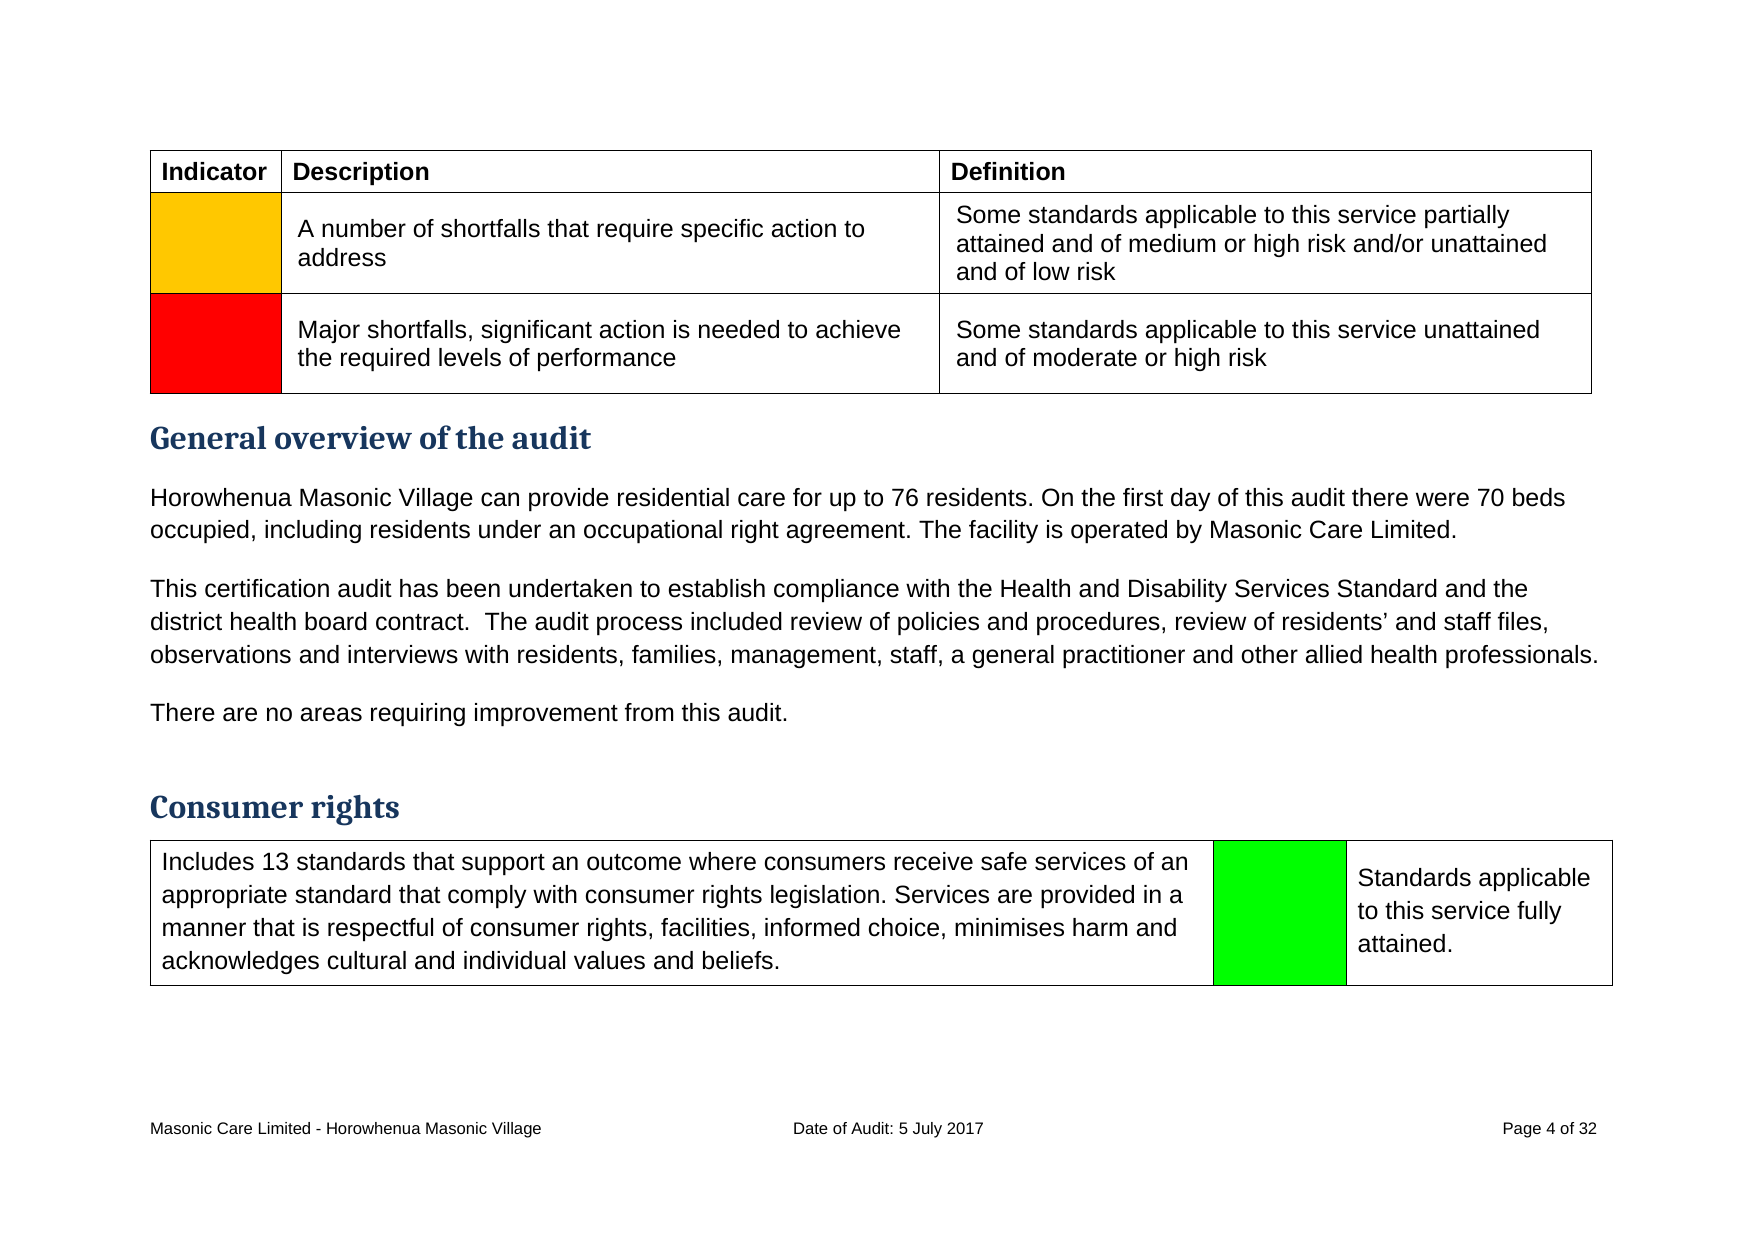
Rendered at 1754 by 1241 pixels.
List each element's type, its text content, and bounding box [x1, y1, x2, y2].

subtitle General overview of the audit [150, 419, 1604, 457]
table_cell Major shortfalls, significant action is needed to achieve the required levels of performance [282, 294, 939, 393]
table_header Description [282, 151, 939, 192]
table_header Indicator [151, 151, 281, 192]
table_header Standards applicable to this service fully attained. [1347, 841, 1612, 985]
text Horowhenua Masonic Village can provide residential care for up to 76 residents. On the first day of this audit there were 70 beds occupied, including residents under an occupational right agreement. The facility is operated by Masonic Care Limited. [150, 482, 1604, 544]
text There are no areas requiring improvement from this audit. [150, 698, 1604, 726]
table_header [1214, 841, 1346, 985]
subtitle Consumer rights [150, 789, 1604, 827]
text This certification audit has been undertaken to establish compliance with the Health and Disability Services Standard and the district health board contract. The audit process included review of policies and procedures, review of residents’ and staff files, observations and interviews with residents, families, management, staff, a general practitioner and other allied health professionals. [150, 573, 1604, 668]
table_cell Some standards applicable to this service partially attained and of medium or high risk and/or unattained and of low risk [940, 193, 1591, 293]
table_header Includes 13 standards that support an outcome where consumers receive safe services of an appropriate standard that comply with consumer rights legislation. Services are provided in a manner that is respectful of consumer rights, facilities, informed choice, minimises harm and acknowledges cultural and individual values and beliefs. [151, 841, 1213, 985]
table_cell A number of shortfalls that require specific action to address [282, 193, 939, 293]
table_header Definition [940, 151, 1591, 192]
table_cell Some standards applicable to this service unattained and of moderate or high risk [940, 294, 1591, 393]
table_cell [151, 193, 281, 293]
table_cell [151, 294, 281, 393]
